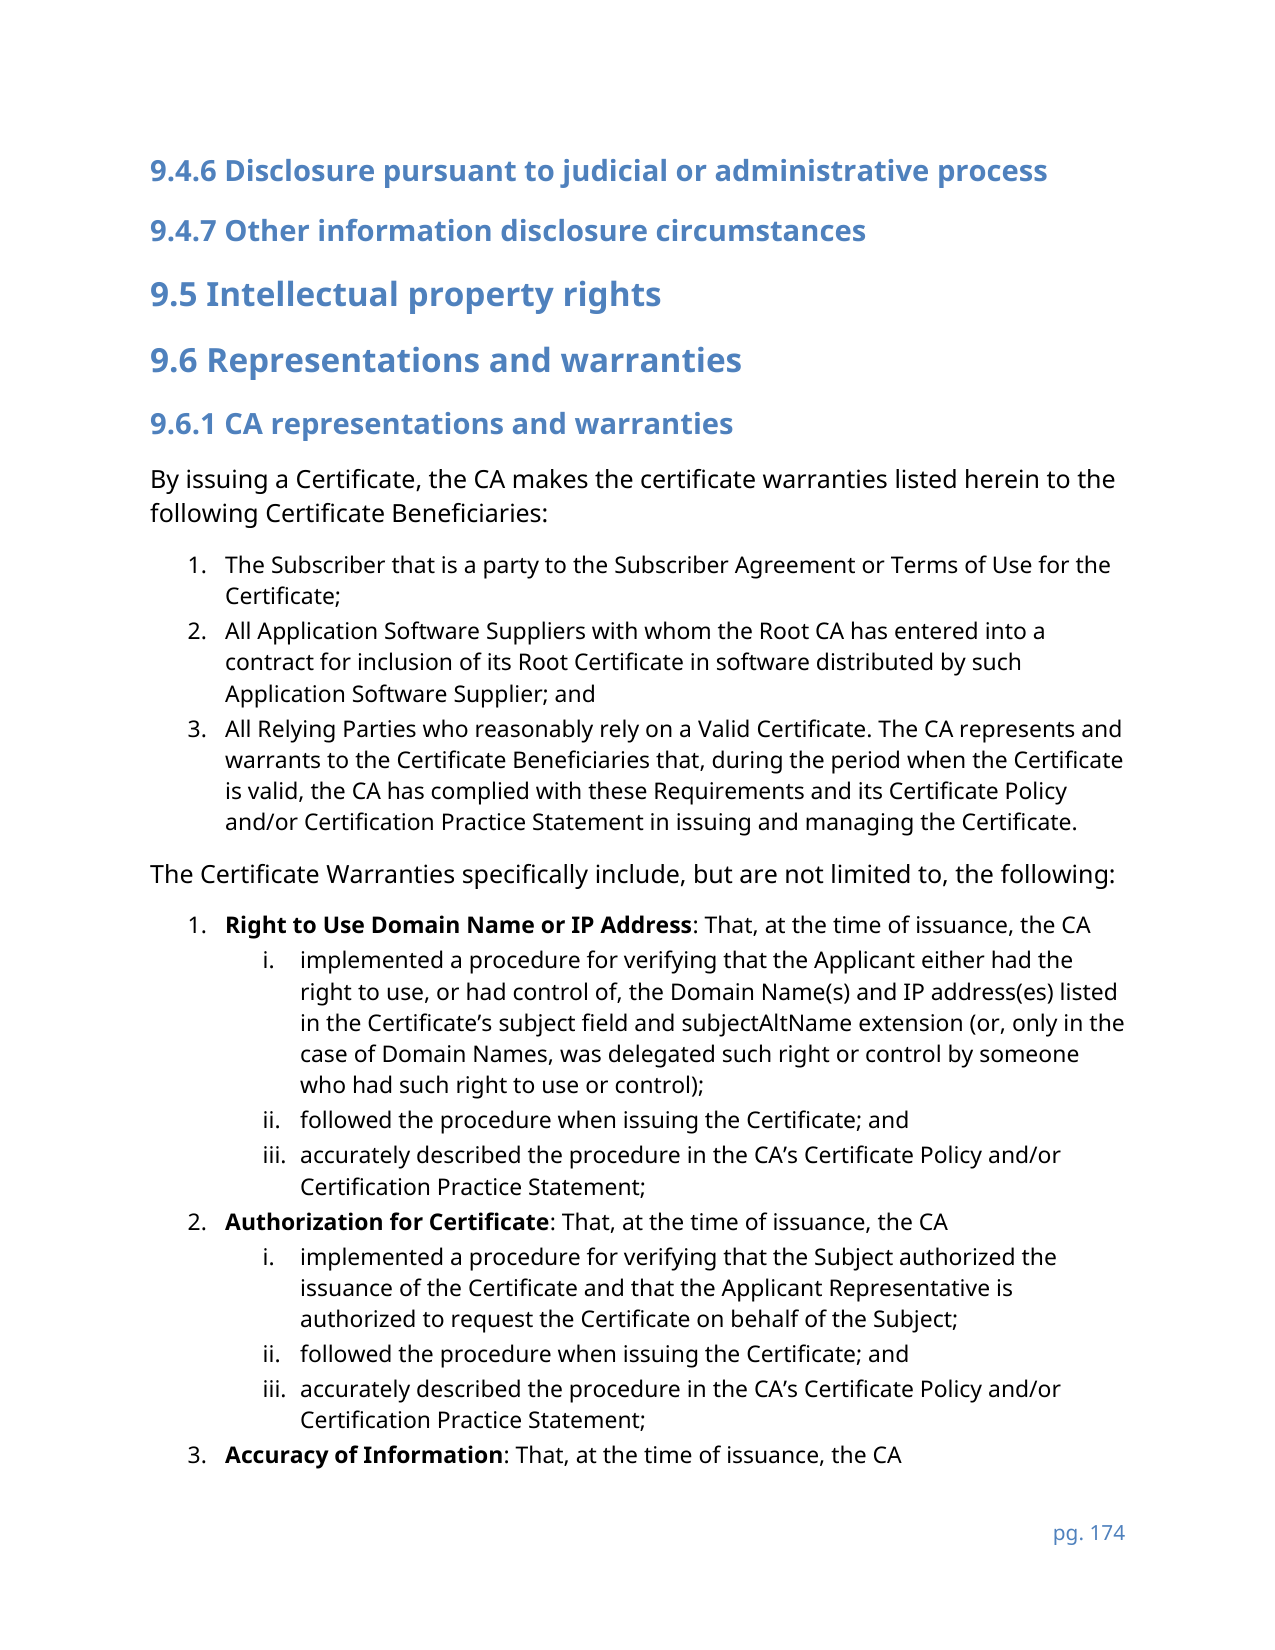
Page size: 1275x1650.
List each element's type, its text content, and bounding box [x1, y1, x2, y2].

list Right to Use Domain Name or IP Address: That, at the time of issuance, the CA [187, 909, 1125, 940]
text By issuing a Certificate, the CA makes the certificate warranties listed herein to the following Certificate Beneficiaries: [150, 462, 1125, 530]
list implemented a procedure for verifying that the Applicant either had the right to use, or had control of, the Domain Name(s) and IP address(es) listed in the Certificate’s subject field and subjectAltName extension (or, only in the case of Domain Names, was delegated such right or control by someone who had such right to use or control); [262, 944, 1125, 1100]
subtitle 9.6.1 CA representations and warranties [150, 403, 1125, 443]
list All Application Software Suppliers with whom the Root CA has entered into a contract for inclusion of its Root Certificate in software distributed by such Application Software Supplier; and [187, 615, 1125, 709]
list followed the procedure when issuing the Certificate; and [262, 1338, 1125, 1369]
list accurately described the procedure in the CA’s Certificate Policy and/or Certification Practice Statement; [262, 1139, 1125, 1202]
list The Subscriber that is a party to the Subscriber Agreement or Terms of Use for the Certificate; [187, 549, 1125, 611]
list implemented a procedure for verifying that the Subject authorized the issuance of the Certificate and that the Applicant Representative is authorized to request the Certificate on behalf of the Subject; [262, 1240, 1125, 1334]
subtitle 9.6 Representations and warranties [150, 337, 1125, 383]
subtitle 9.4.6 Disclosure pursuant to judicial or administrative process [150, 150, 1125, 190]
list Authorization for Certificate: That, at the time of issuance, the CA [187, 1205, 1125, 1237]
subtitle 9.5 Intellectual property rights [150, 271, 1125, 316]
list followed the procedure when issuing the Certificate; and [262, 1104, 1125, 1135]
list accurately described the procedure in the CA’s Certificate Policy and/or Certification Practice Statement; [262, 1373, 1125, 1435]
list Accuracy of Information: That, at the time of issuance, the CA [187, 1439, 1125, 1470]
text The Certificate Warranties specifically include, but are not limited to, the following: [150, 856, 1125, 890]
subtitle 9.4.7 Other information disclosure circumstances [150, 211, 1125, 250]
list All Relying Parties who reasonably rely on a Valid Certificate. The CA represents and warrants to the Certificate Beneficiaries that, during the period when the Certificate is valid, the CA has complied with these Requirements and its Certificate Policy and/or Certification Practice Statement in issuing and managing the Certificate. [187, 713, 1125, 838]
